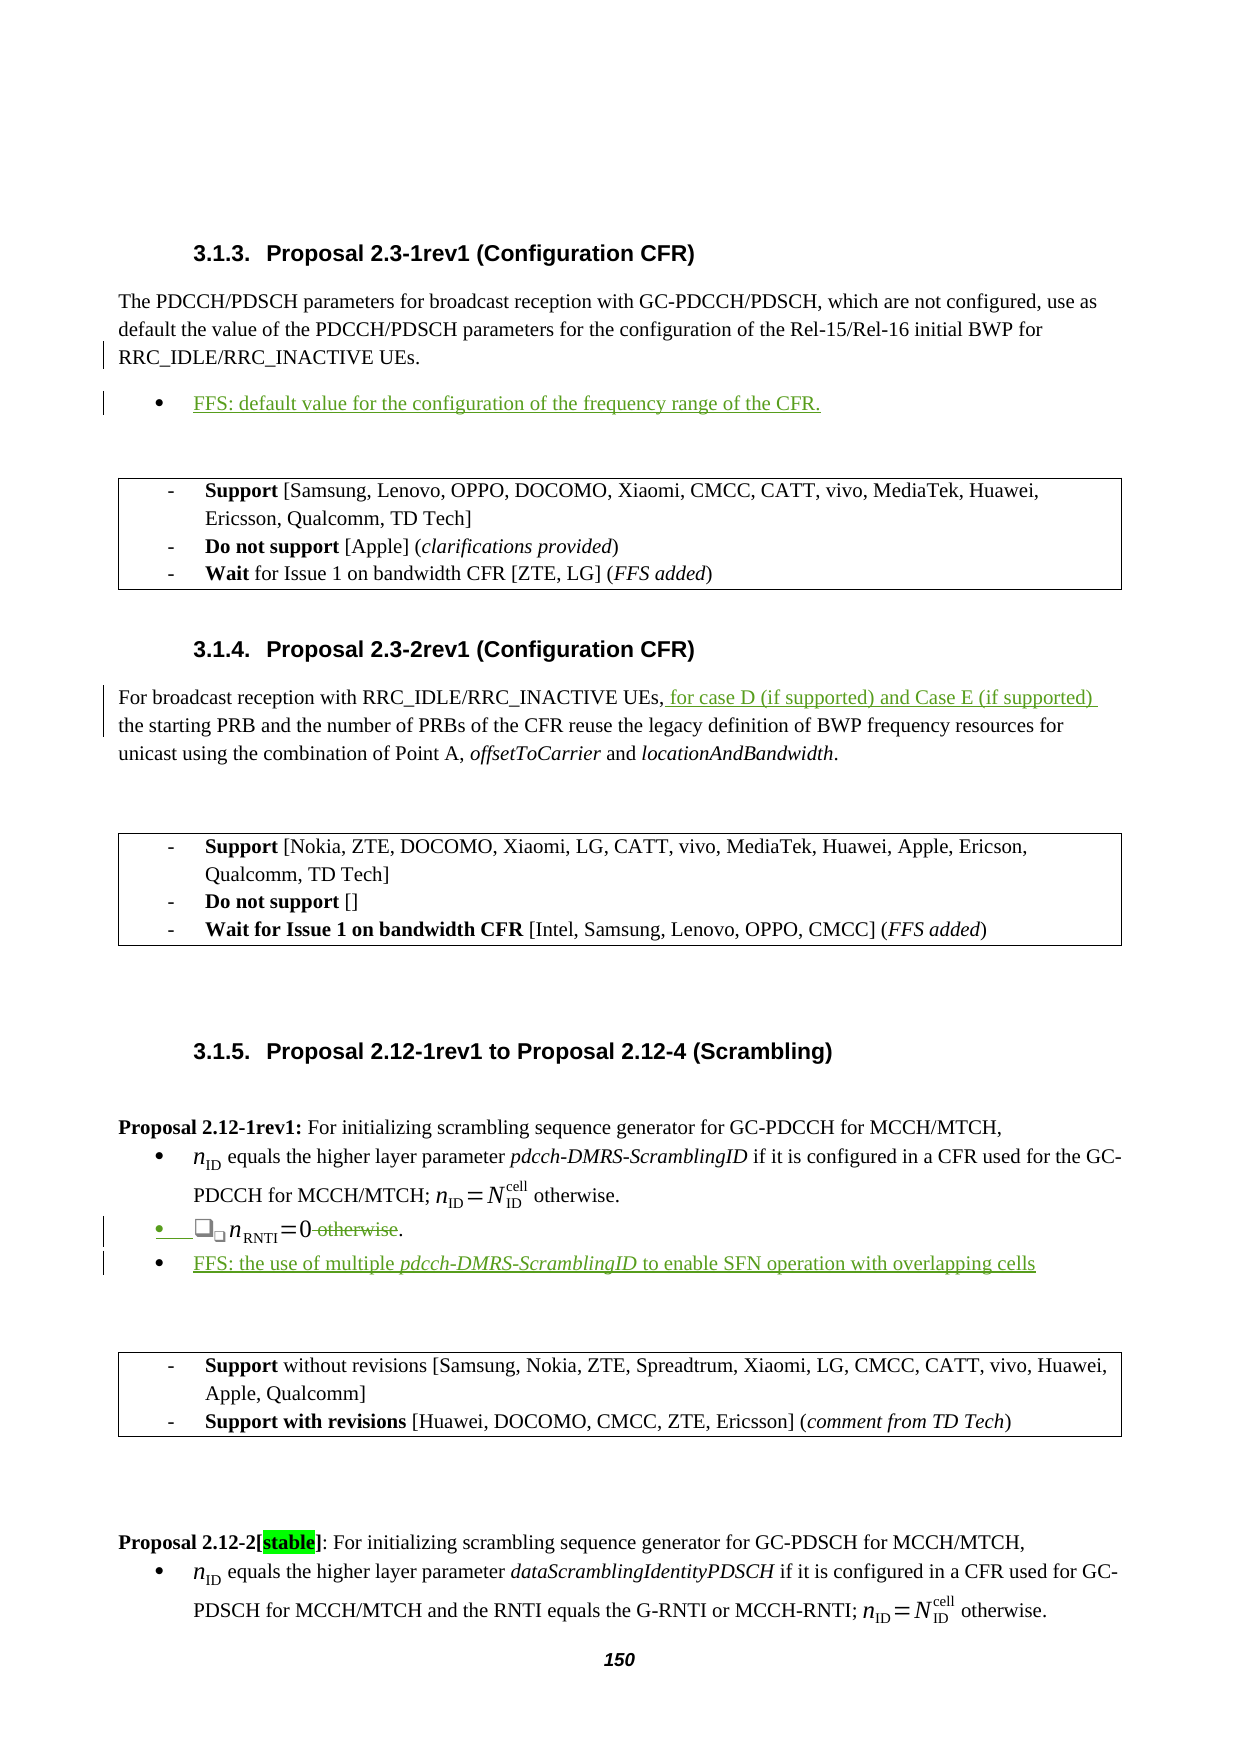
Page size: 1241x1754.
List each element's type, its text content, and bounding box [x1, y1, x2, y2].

table_header Support [Samsung, Lenovo, OPPO, DOCOMO, Xiaomi, CMCC, CATT, vivo, MediaTek, Huawei, Ericsson, Qualcomm, TD Tech] Do not support [Apple] (clarifications provided) Wait for Issue 1 on bandwidth CFR [ZTE, LG] (FFS added) [119, 479, 1121, 589]
list equals the higher layer parameter pdcch-DMRS-ScramblingID if it is configured in a CFR used for the GC-PDCCH for MCCH/MTCH; otherwise. [156, 1142, 1122, 1212]
subtitle Proposal 2.12-1rev1 to Proposal 2.12-4 (Scrambling) [193, 1038, 1122, 1065]
text Proposal 2.12-2[stable]: For initializing scrambling sequence generator for GC-PDSCH for MCCH/MTCH, [315, 1530, 1122, 1554]
list equals the higher layer parameter dataScramblingIdentityPDSCH if it is configured in a CFR used for GC-PDSCH for MCCH/MTCH and the RNTI equals the G-RNTI or MCCH-RNTI; otherwise. [156, 1557, 1122, 1627]
list . [156, 1216, 1122, 1247]
subtitle Proposal 2.3-2rev1 (Configuration CFR) [193, 636, 1122, 663]
table_header Support without revisions [Samsung, Nokia, ZTE, Spreadtrum, Xiaomi, LG, CMCC, CATT, vivo, Huawei, Apple, Qualcomm] Support with revisions [Huawei, DOCOMO, CMCC, ZTE, Ericsson] (comment from TD Tech) [119, 1353, 1121, 1436]
table_header Support [Nokia, ZTE, DOCOMO, Xiaomi, LG, CATT, vivo, MediaTek, Huawei, Apple, Ericson, Qualcomm, TD Tech] Do not support [] Wait for Issue 1 on bandwidth CFR [Intel, Samsung, Lenovo, OPPO, CMCC] (FFS added) [119, 834, 1121, 944]
text For broadcast reception with RRC_IDLE/RRC_INACTIVE UEs,the starting PRB and the number of PRBs of the CFR reuse the legacy definition of BWP frequency resources for unicast using the combination of Point A, offsetToCarrier and locationAndBandwidth. [118, 685, 1122, 764]
text Proposal 2.12-1rev1: For initializing scrambling sequence generator for GC-PDCCH for MCCH/MTCH, [118, 1115, 1122, 1139]
text The PDCCH/PDSCH parameters for broadcast reception with GC-PDCCH/PDSCH, which are not configured, use as default the value of the PDCCH/PDSCH parameters for the configuration of the Rel-15/Rel-16 initial BWP for RRC_IDLE/RRC_INACTIVE UEs. [118, 289, 1122, 369]
subtitle Proposal 2.3-1rev1 (Configuration CFR) [193, 240, 1122, 267]
